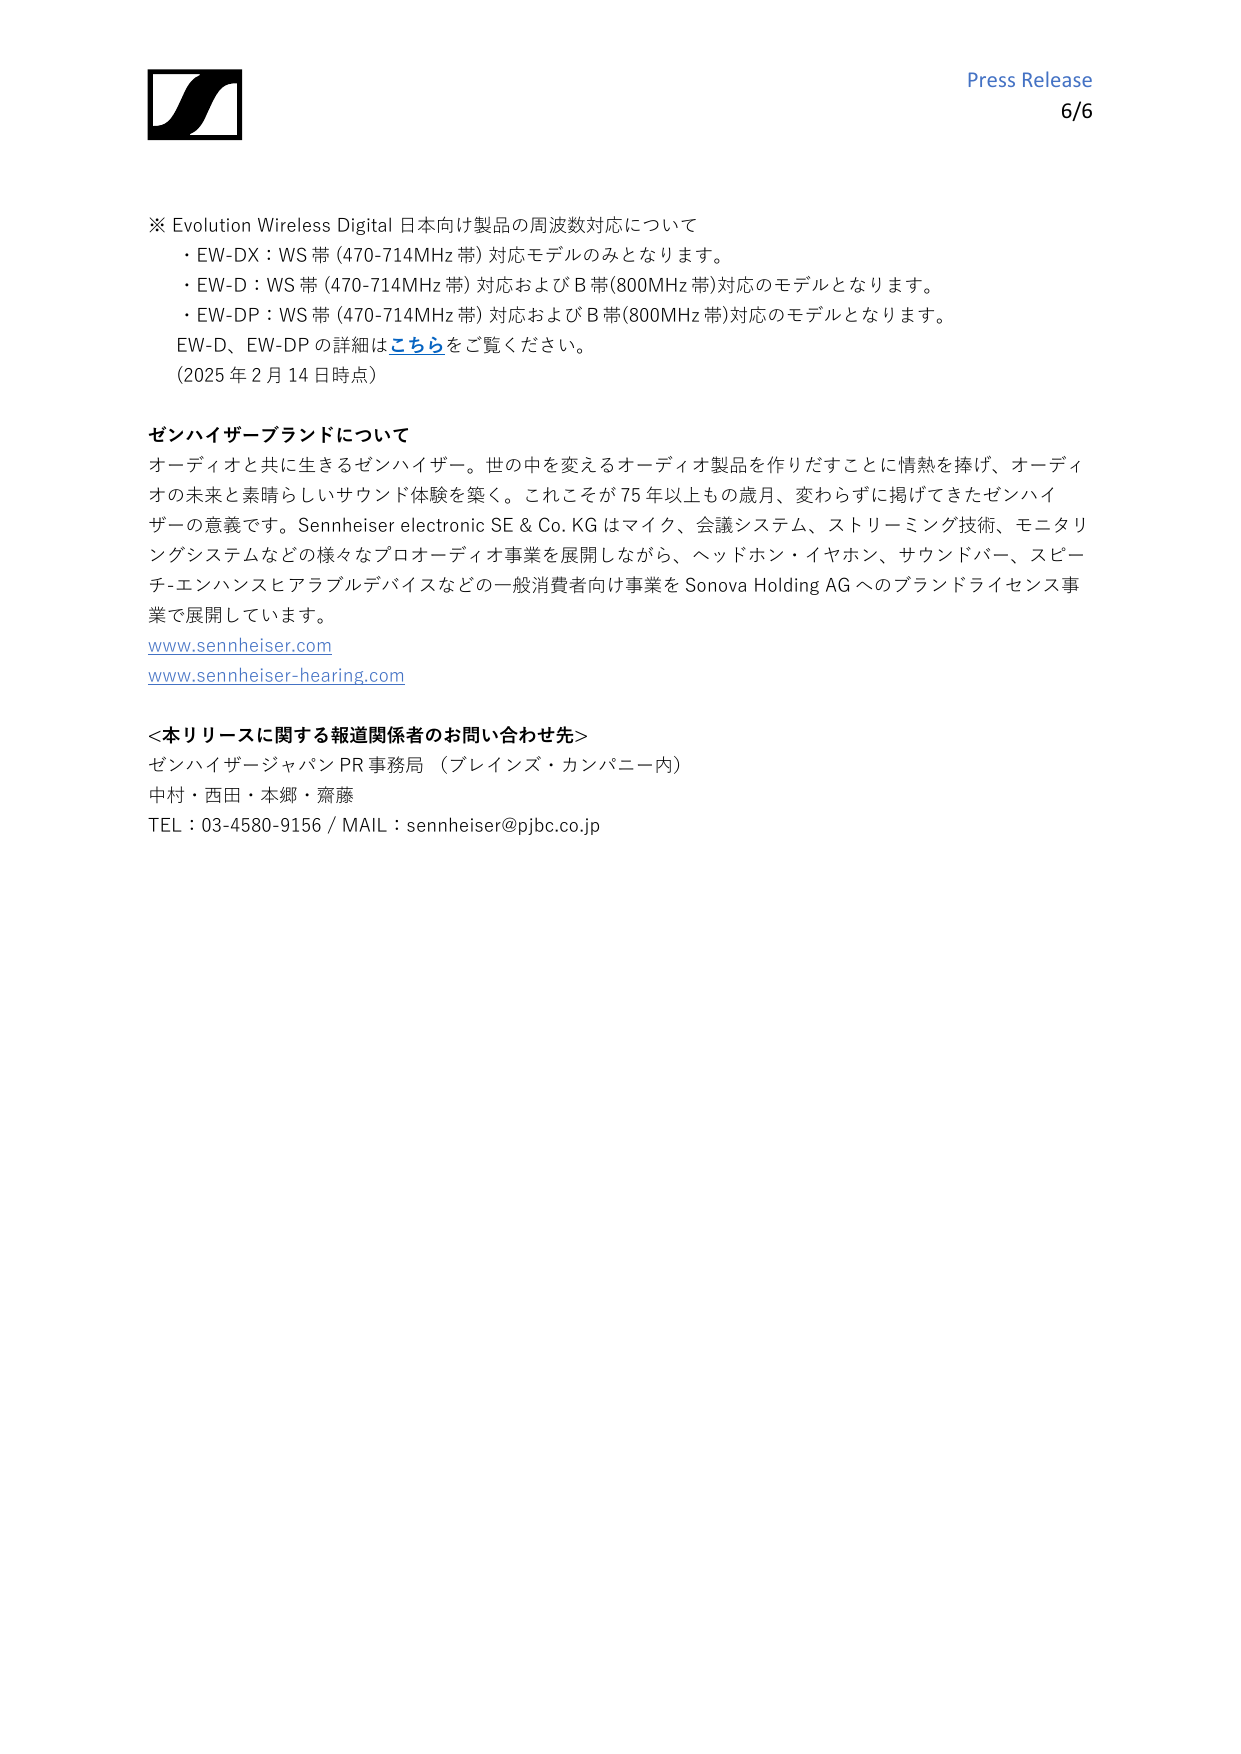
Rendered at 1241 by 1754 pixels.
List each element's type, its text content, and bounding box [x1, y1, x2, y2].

text www.sennheiser-hearing.com [148, 657, 1092, 687]
text 中村・西田・本郷・齋藤 [148, 777, 1092, 807]
text ゼンハイザージャパンPR事務局 （ブレインズ・カンパニー内） [148, 747, 1092, 777]
text ・EW-DX：WS帯 (470-714MHz帯) 対応モデルのみとなります。 [148, 237, 1092, 267]
text ゼンハイザーブランドについて [148, 417, 1092, 447]
text オーディオと共に生きるゼンハイザー。世の中を変えるオーディオ製品を作りだすことに情熱を捧げ、オーディオの未来と素晴らしいサウンド体験を築く。これこそが75年以上もの歳月、変わらずに掲げてきたゼンハイザーの意義です。Sennheiser electronic SE & Co. KGはマイク、会議システム、ストリーミング技術、モニタリングシステムなどの様々なプロオーディオ事業を展開しながら、ヘッドホン・イヤホン、サウンドバー、スピーチ-エンハンスヒアラブルデバイスなどの一般消費者向け事業をSonova Holding AGへのブランドライセンス事業で展開しています。 [148, 447, 1092, 627]
text <本リリースに関する報道関係者のお問い合わせ先> [148, 717, 1092, 747]
text ・EW-D：WS帯 (470-714MHz帯) 対応およびB帯(800MHz帯)対応のモデルとなります。 [148, 267, 1092, 297]
text EW-D、EW-DPの詳細はこちらをご覧ください。 [148, 327, 1092, 357]
text ※ Evolution Wireless Digital 日本向け製品の周波数対応について [148, 207, 1092, 237]
text TEL：03-4580-9156 / MAIL：sennheiser@pjbc.co.jp [148, 807, 1092, 837]
text ・EW-DP：WS帯 (470-714MHz帯) 対応およびB帯(800MHz帯)対応のモデルとなります。 [148, 297, 1092, 327]
text (2025年2月14日時点） [148, 357, 1092, 387]
text www.sennheiser.com [148, 627, 1092, 657]
